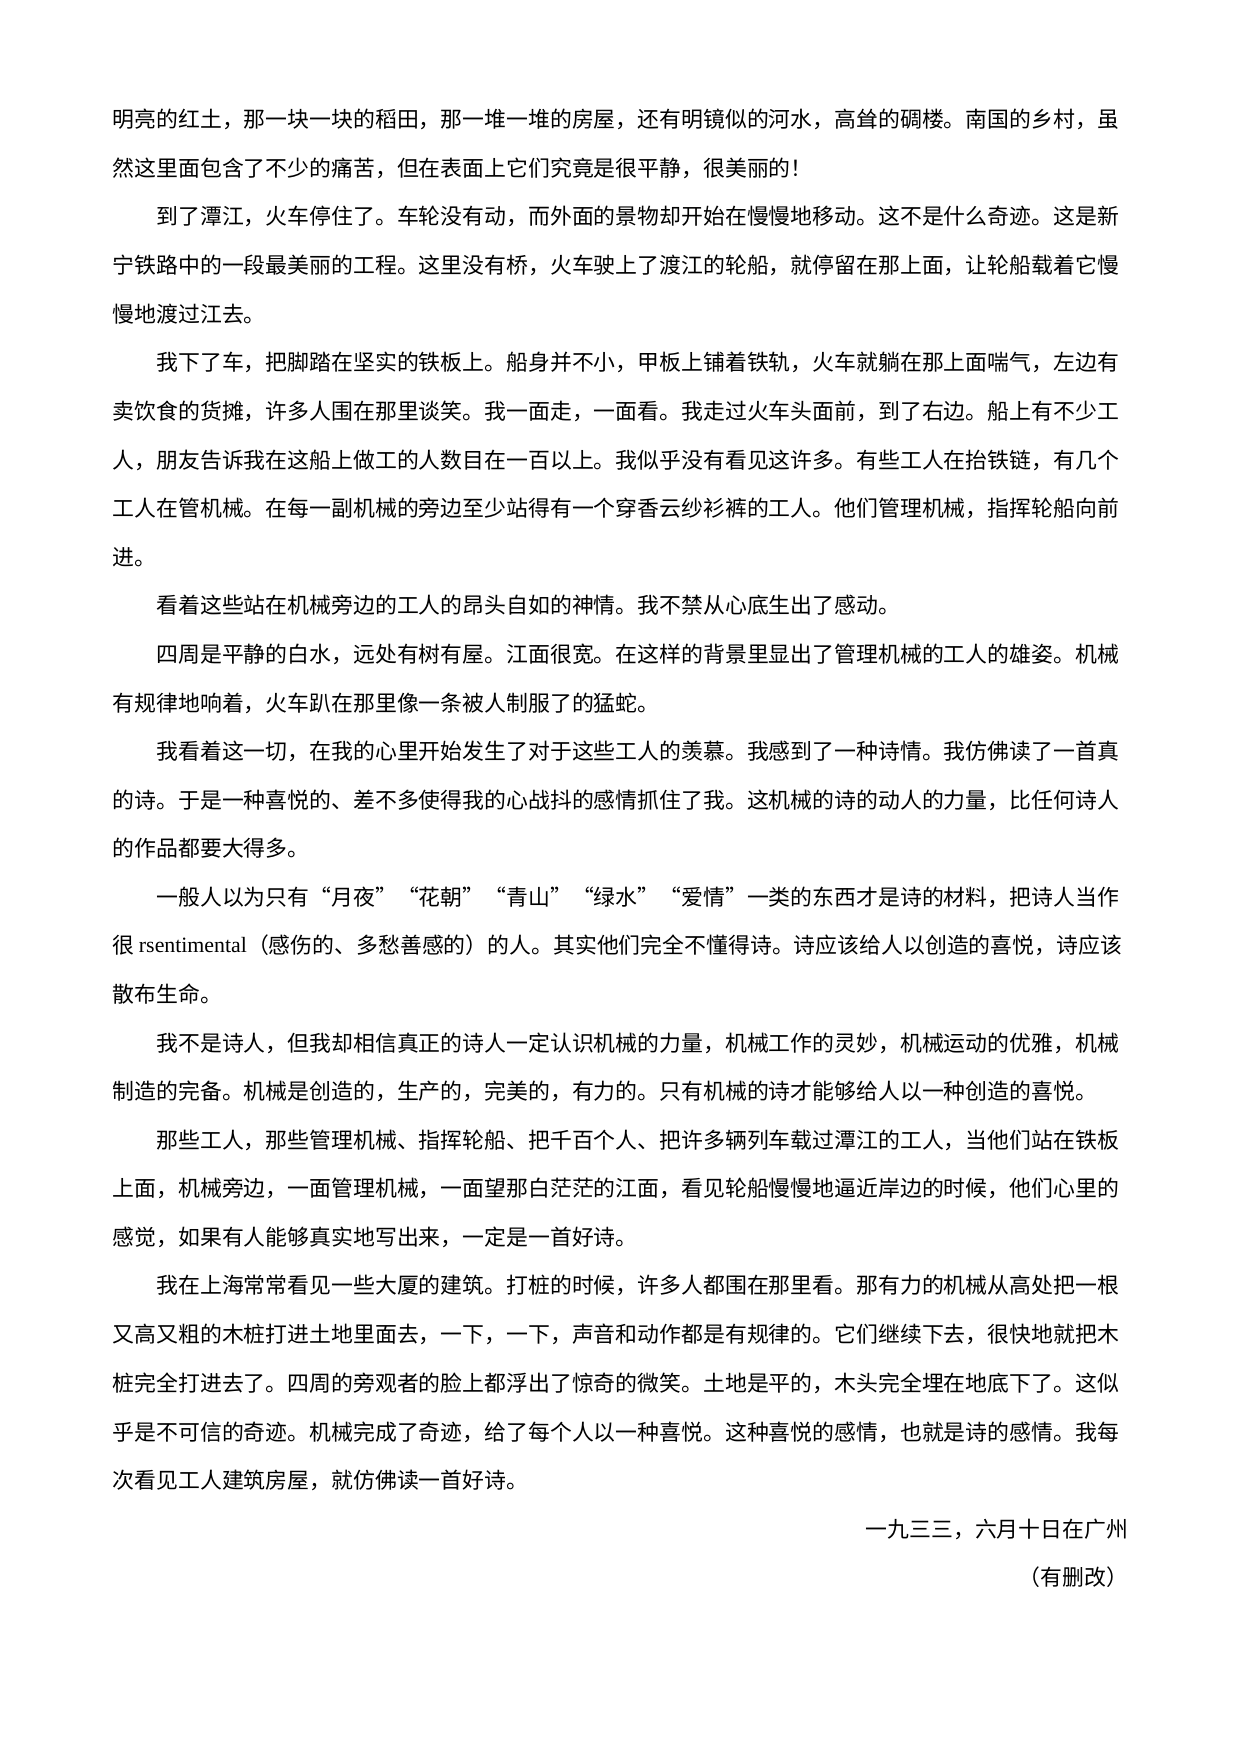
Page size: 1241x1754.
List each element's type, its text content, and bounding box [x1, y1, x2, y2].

text 我下了车，把脚踏在坚实的铁板上。船身并不小，甲板上铺着铁轨，火车就躺在那上面喘气，左边有卖饮食的货摊，许多人围在那里谈笑。我一面走，一面看。我走过火车头面前，到了右边。船上有不少工人，朋友告诉我在这船上做工的人数目在一百以上。我似乎没有看见这许多。有些工人在抬铁链，有几个工人在管机械。在每一副机械的旁边至少站得有一个穿香云纱衫裤的工人。他们管理机械，指挥轮船向前进。 [112, 345, 1128, 572]
text 一九三三，六月十日在广州 [112, 1511, 1128, 1544]
text （有删改） [112, 1560, 1128, 1592]
text 我看着这一切，在我的心里开始发生了对于这些工人的羡慕。我感到了一种诗情。我仿佛读了一首真的诗。于是一种喜悦的、差不多使得我的心战抖的感情抓住了我。这机械的诗的动人的力量，比任何诗人的作品都要大得多。 [112, 733, 1128, 863]
text 看着这些站在机械旁边的工人的昂头自如的神情。我不禁从心底生出了感动。 [112, 588, 1128, 621]
text 我在上海常常看见一些大厦的建筑。打桩的时候，许多人都围在那里看。那有力的机械从高处把一根又高又粗的木桩打进土地里面去，一下，一下，声音和动作都是有规律的。它们继续下去，很快地就把木桩完全打进去了。四周的旁观者的脸上都浮出了惊奇的微笑。土地是平的，木头完全埋在地底下了。这似乎是不可信的奇迹。机械完成了奇迹，给了每个人以一种喜悦。这种喜悦的感情，也就是诗的感情。我每次看见工人建筑房屋，就仿佛读一首好诗。 [112, 1268, 1128, 1496]
text 四周是平静的白水，远处有树有屋。江面很宽。在这样的背景里显出了管理机械的工人的雄姿。机械有规律地响着，火车趴在那里像一条被人制服了的猛蛇。 [112, 636, 1128, 718]
text 到了潭江，火车停住了。车轮没有动，而外面的景物却开始在慢慢地移动。这不是什么奇迹。这是新宁铁路中的一段最美丽的工程。这里没有桥，火车驶上了渡江的轮船，就停留在那上面，让轮船载着它慢慢地渡过江去。 [112, 199, 1128, 329]
text 那些工人，那些管理机械、指挥轮船、把千百个人、把许多辆列车载过潭江的工人，当他们站在铁板上面，机械旁边，一面管理机械，一面望那白茫茫的江面，看见轮船慢慢地逼近岸边的时候，他们心里的感觉，如果有人能够真实地写出来，一定是一首好诗。 [112, 1122, 1128, 1252]
text 一般人以为只有“月夜”“花朝”“青山”“绿水”“爱情”一类的东西才是诗的材料，把诗人当作很rsentimental（感伤的、多愁善感的）的人。其实他们完全不懂得诗。诗应该给人以创造的喜悦，诗应该散布生命。 [112, 879, 1128, 1009]
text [112, 102, 1128, 183]
text 我不是诗人，但我却相信真正的诗人一定认识机械的力量，机械工作的灵妙，机械运动的优雅，机械制造的完备。机械是创造的，生产的，完美的，有力的。只有机械的诗才能够给人以一种创造的喜悦。 [112, 1025, 1128, 1106]
